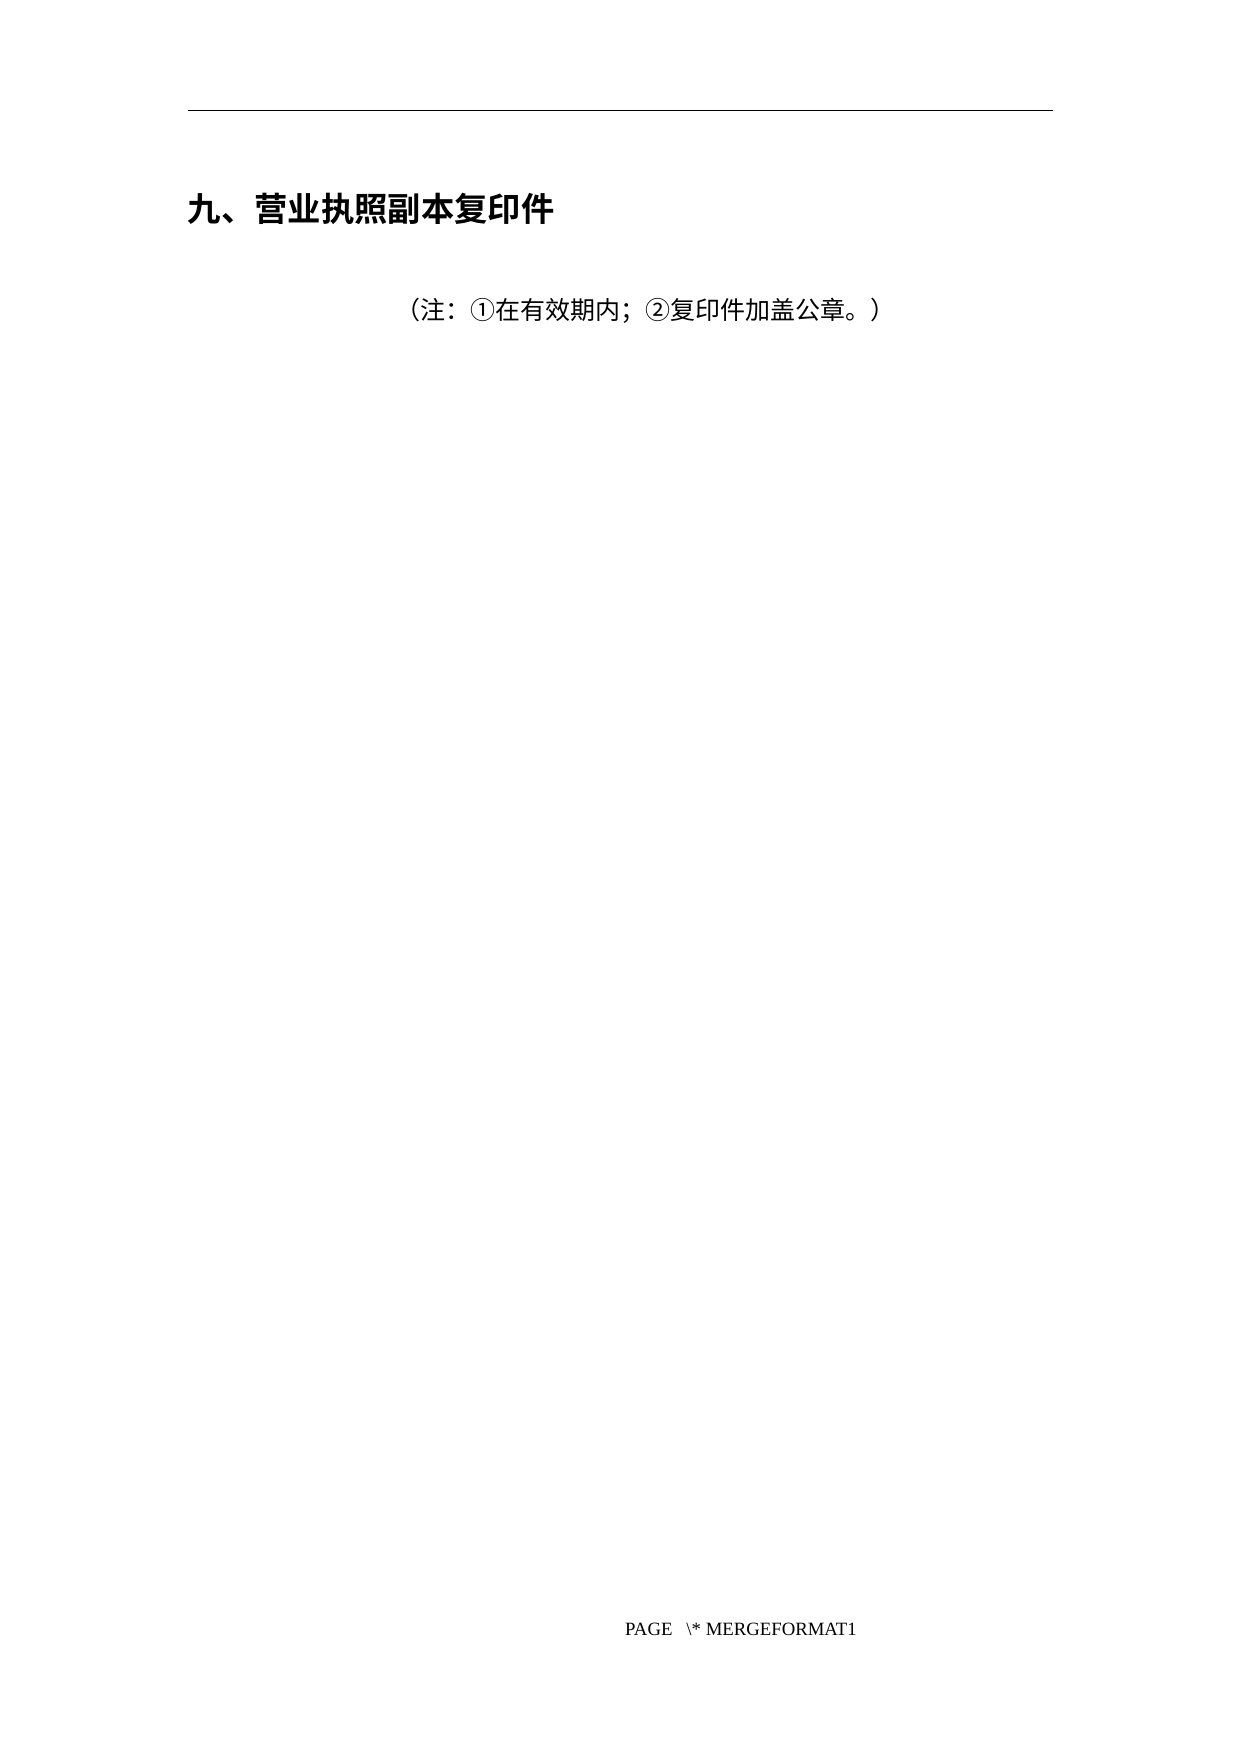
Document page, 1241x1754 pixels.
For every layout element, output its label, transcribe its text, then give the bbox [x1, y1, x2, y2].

text （注：①在有效期内；②复印件加盖公章。） [187, 276, 1053, 341]
subtitle 九、营业执照副本复印件 [187, 174, 1053, 239]
